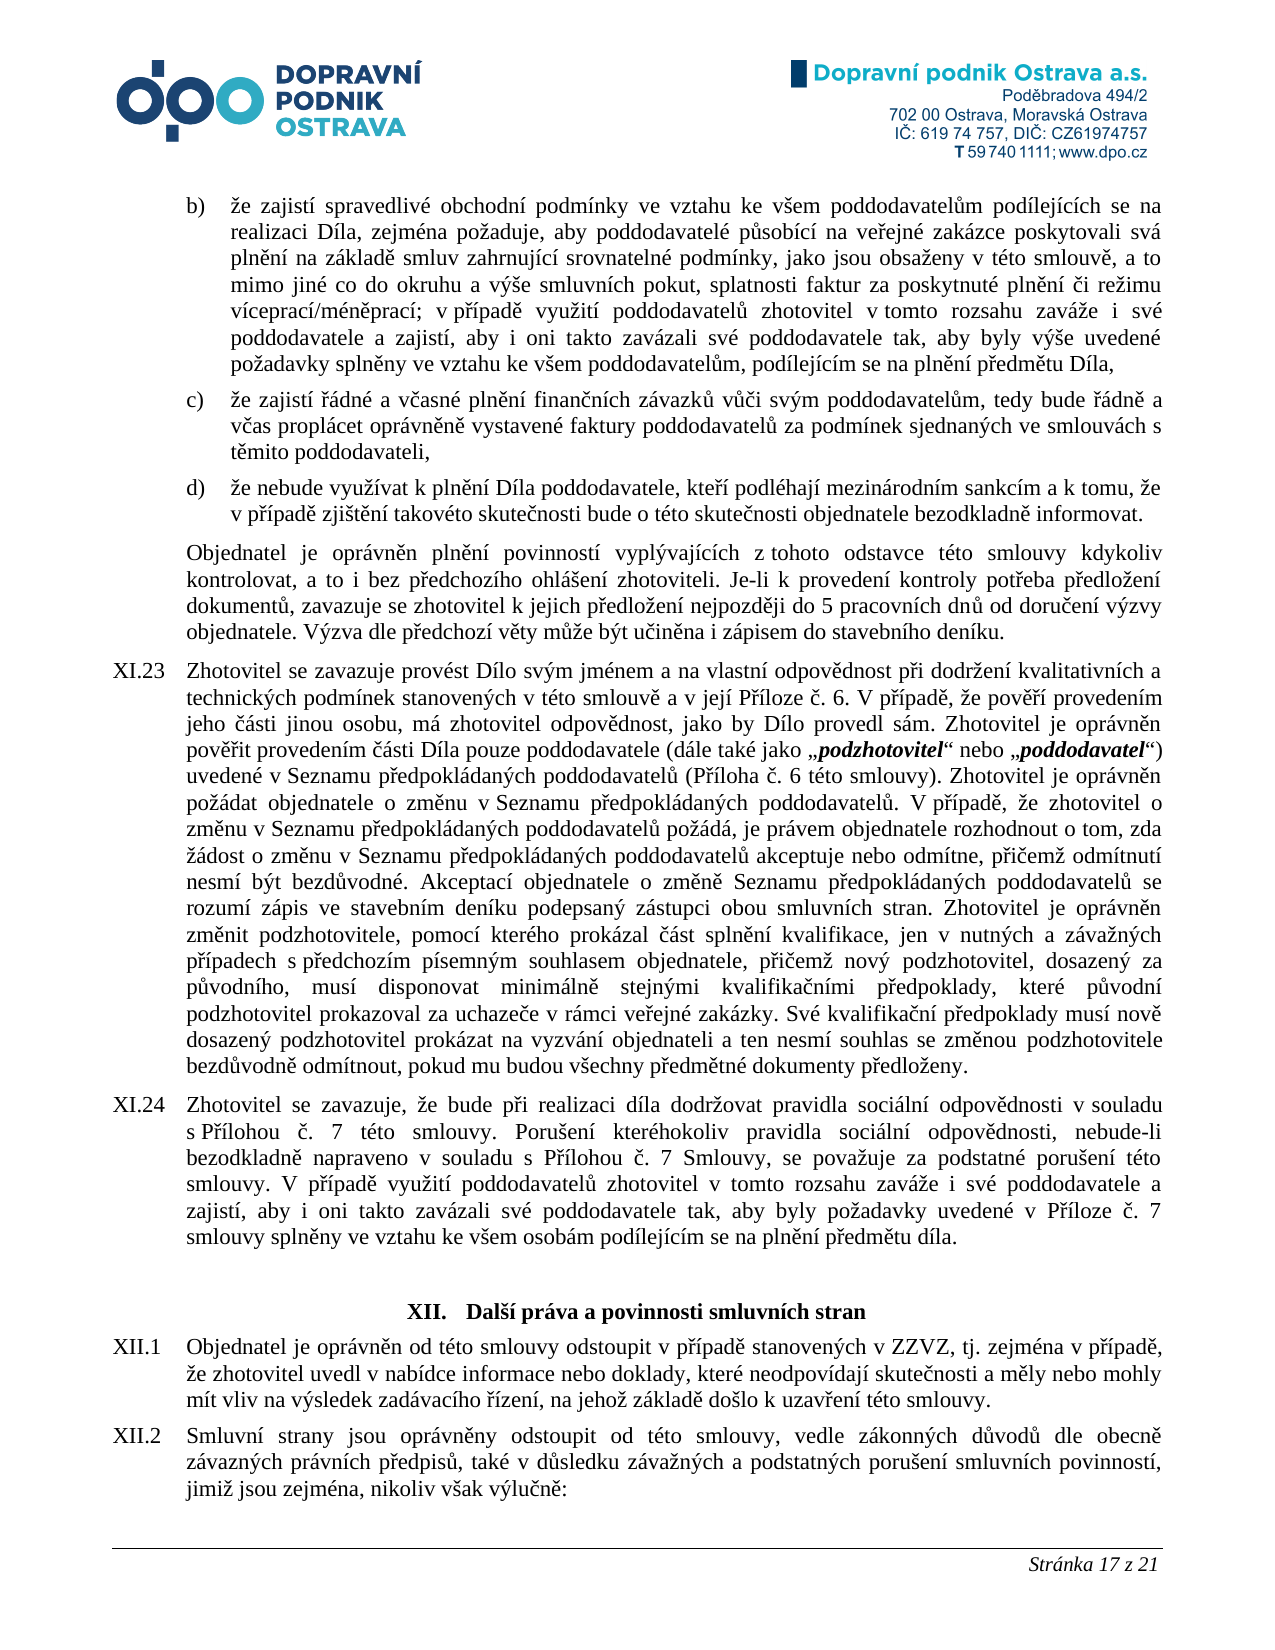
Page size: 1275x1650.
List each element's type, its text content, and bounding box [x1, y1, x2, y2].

list Další práva a povinnosti smluvních stran [112, 1298, 1161, 1324]
text Objednatel je oprávněn plnění povinností vyplývajících z tohoto odstavce této smlouvy kdykoliv kontrolovat, a to i bez předchozího ohlášení zhotoviteli. Je-li k provedení kontroly potřeba předložení dokumentů, zavazuje se zhotovitel k jejich předložení nejpozději do 5 pracovních dnů od doručení výzvy objednatele. Výzva dle předchozí věty může být učiněna i zápisem do stavebního deníku. [186, 539, 1163, 645]
list že zajistí řádné a včasné plnění finančních závazků vůči svým poddodavatelům, tedy bude řádně a včas proplácet oprávněně vystavené faktury poddodavatelů za podmínek sjednaných ve smlouvách s těmito poddodavateli, [186, 386, 1163, 465]
list Zhotovitel se zavazuje provést Dílo svým jménem a na vlastní odpovědnost při dodržení kvalitativních a technických podmínek stanovených v této smlouvě a v její Příloze č. 6. V případě, že pověří provedením jeho části jinou osobu, má zhotovitel odpovědnost, jako by Dílo provedl sám. Zhotovitel je oprávněn pověřit provedením části Díla pouze poddodavatele (dále také jako „podzhotovitel“ nebo „poddodavatel“) uvedené v Seznamu předpokládaných poddodavatelů (Příloha č. 6 této smlouvy). Zhotovitel je oprávněn požádat objednatele o změnu v Seznamu předpokládaných poddodavatelů. V případě, že zhotovitel o změnu v Seznamu předpokládaných poddodavatelů požádá, je právem objednatele rozhodnout o tom, zda žádost o změnu v Seznamu předpokládaných poddodavatelů akceptuje nebo odmítne, přičemž odmítnutí nesmí být bezdůvodné. Akceptací objednatele o změně Seznamu předpokládaných poddodavatelů se rozumí zápis ve stavebním deníku podepsaný zástupci obou smluvních stran. Zhotovitel je oprávněn změnit podzhotovitele, pomocí kterého prokázal část splnění kvalifikace, jen v nutných a závažných případech s předchozím písemným souhlasem objednatele, přičemž nový podzhotovitel, dosazený za původního, musí disponovat minimálně stejnými kvalifikačními předpoklady, které původní podzhotovitel prokazoval za uchazeče v rámci veřejné zakázky. Své kvalifikační předpoklady musí nově dosazený podzhotovitel prokázat na vyzvání objednateli a ten nesmí souhlas se změnou podzhotovitele bezdůvodně odmítnout, pokud mu budou všechny předmětné dokumenty předloženy. [112, 657, 1163, 1079]
picture [791, 60, 1147, 161]
list že nebude využívat k plnění Díla poddodavatele, kteří podléhají mezinárodním sankcím a k tomu, že v případě zjištění takovéto skutečnosti bude o této skutečnosti objednatele bezodkladně informovat. [186, 474, 1163, 527]
list že zajistí spravedlivé obchodní podmínky ve vztahu ke všem poddodavatelům podílejících se na realizaci Díla, zejména požaduje, aby poddodavatelé působící na veřejné zakázce poskytovali svá plnění na základě smluv zahrnující srovnatelné podmínky, jako jsou obsaženy v této smlouvě, a to mimo jiné co do okruhu a výše smluvních pokut, splatnosti faktur za poskytnuté plnění či režimu víceprací/méněprací; v případě využití poddodavatelů zhotovitel v tomto rozsahu zaváže i své poddodavatele a zajistí, aby i oni takto zavázali své poddodavatele tak, aby byly výše uvedené požadavky splněny ve vztahu ke všem poddodavatelům, podílejícím se na plnění předmětu Díla, [186, 192, 1163, 376]
list Objednatel je oprávněn od této smlouvy odstoupit v případě stanovených v ZZVZ, tj. zejména v případě, že zhotovitel uvedl v nabídce informace nebo doklady, které neodpovídají skutečnosti a měly nebo mohly mít vliv na výsledek zadávacího řízení, na jehož základě došlo k uzavření této smlouvy. [112, 1333, 1163, 1412]
list Smluvní strany jsou oprávněny odstoupit od této smlouvy, vedle zákonných důvodů dle obecně závazných právních předpisů, také v důsledku závažných a podstatných porušení smluvních povinností, jimiž jsou zejména, nikoliv však výlučně: [112, 1422, 1163, 1501]
list Zhotovitel se zavazuje, že bude při realizaci díla dodržovat pravidla sociální odpovědnosti v souladu s Přílohou č. 7 této smlouvy. Porušení kteréhokoliv pravidla sociální odpovědnosti, nebude-li bezodkladně napraveno v souladu s Přílohou č. 7 Smlouvy, se považuje za podstatné porušení této smlouvy. V případě využití poddodavatelů zhotovitel v tomto rozsahu zaváže i své poddodavatele a zajistí, aby i oni takto zavázali své poddodavatele tak, aby byly požadavky uvedené v Příloze č. 7 smlouvy splněny ve vztahu ke všem osobám podílejícím se na plnění předmětu díla. [112, 1091, 1163, 1249]
picture [116, 60, 423, 142]
